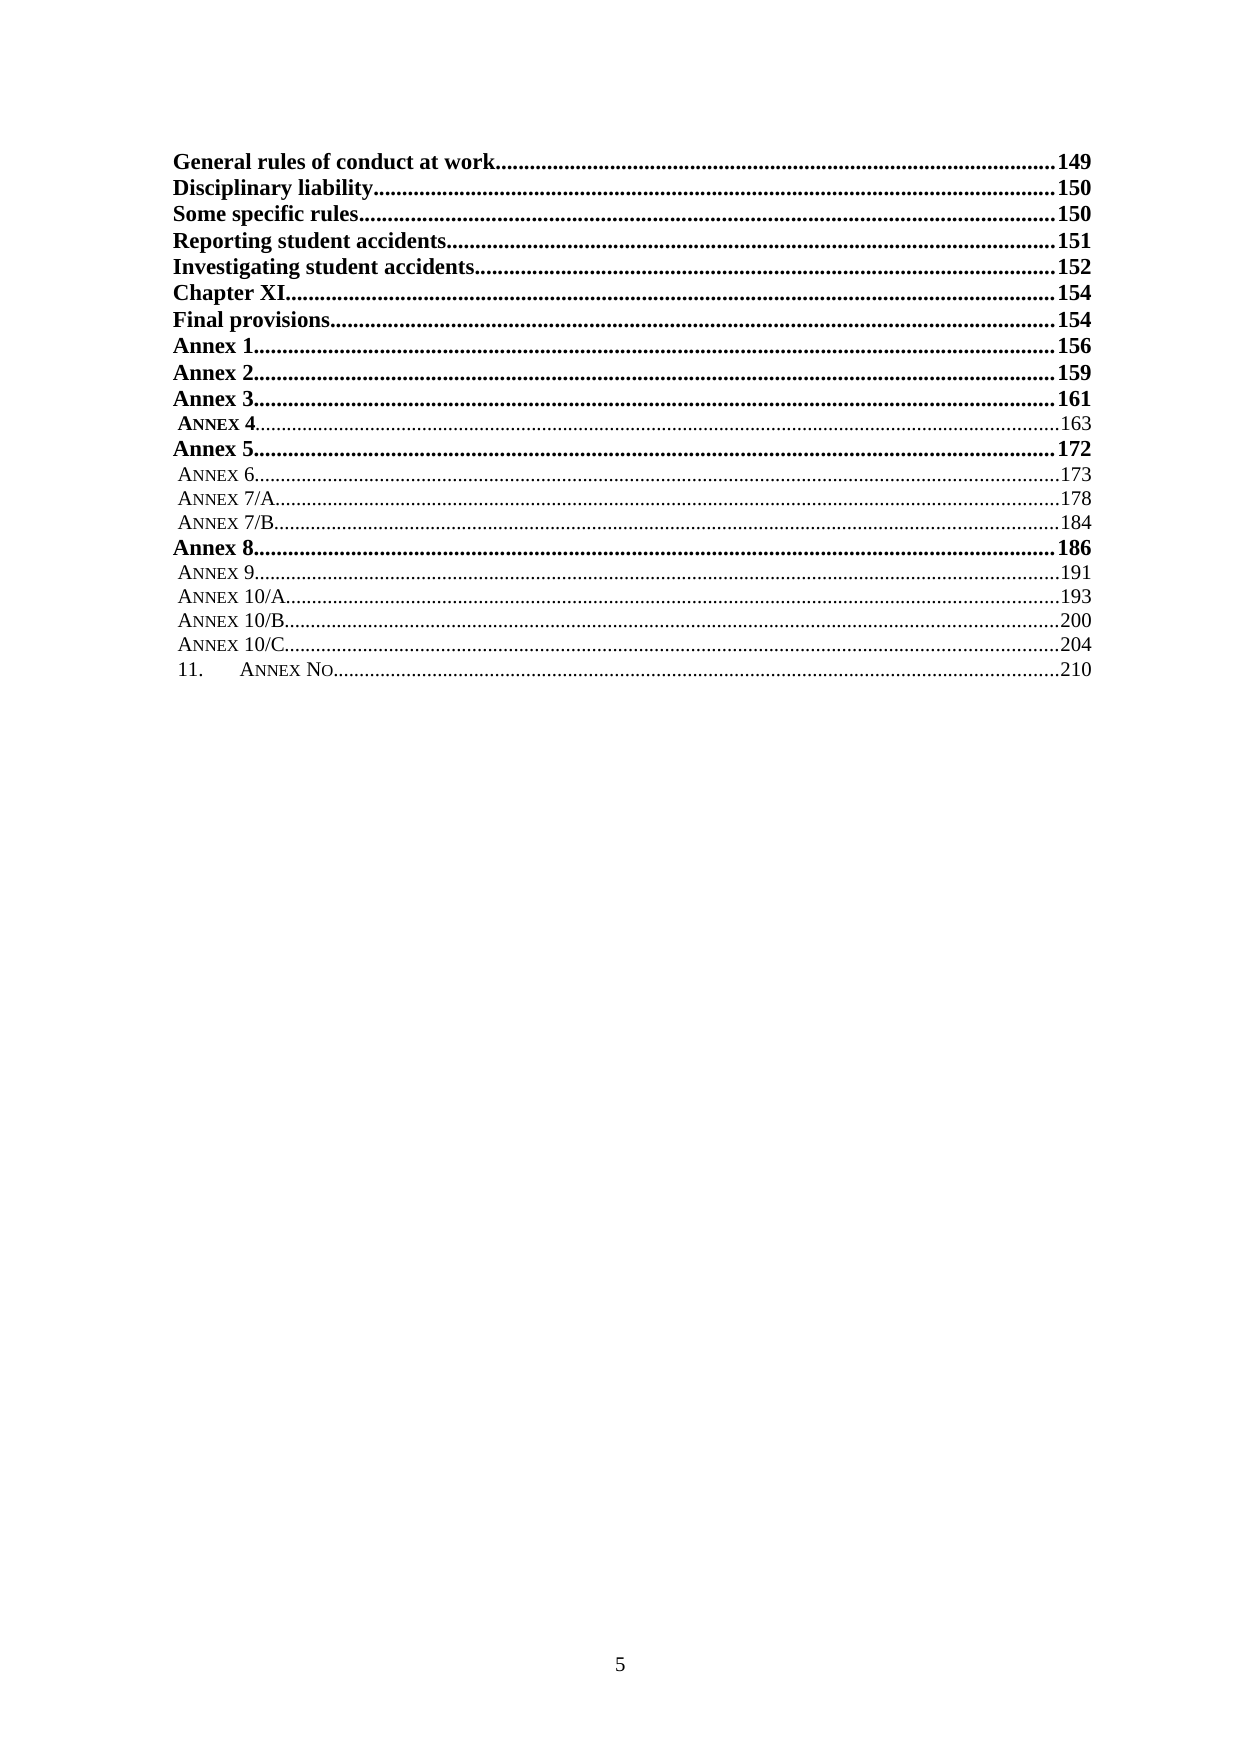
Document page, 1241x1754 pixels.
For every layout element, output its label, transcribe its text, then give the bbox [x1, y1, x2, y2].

text General rules of conduct at work 149 [173, 148, 1092, 174]
text Investigating student accidents 152 [173, 253, 1092, 279]
text Annex 7/B 184 [177, 510, 1092, 534]
text Annex 9 191 [177, 560, 1092, 584]
text Annex 10/B 200 [177, 608, 1092, 632]
text Final provisions 154 [173, 306, 1092, 332]
text Annex 2 159 [173, 358, 1092, 385]
text Annex 6 173 [177, 462, 1092, 486]
text 11. Annex No. 210 [177, 656, 1092, 681]
text Annex 8 186 [173, 534, 1092, 560]
text Annex 10/A 193 [177, 584, 1092, 608]
text Annex 7/A 178 [177, 486, 1092, 510]
text Annex 10/C 204 [177, 632, 1092, 656]
text Chapter XI 154 [173, 279, 1092, 306]
text Disciplinary liability 150 [173, 174, 1092, 200]
text Annex 1 156 [173, 332, 1092, 358]
text Some specific rules 150 [173, 200, 1092, 227]
text Annex 5 172 [173, 435, 1092, 462]
text Annex 3 161 [173, 385, 1092, 411]
text Reporting student accidents 151 [173, 227, 1092, 253]
text Annex 4 163 [177, 411, 1092, 435]
